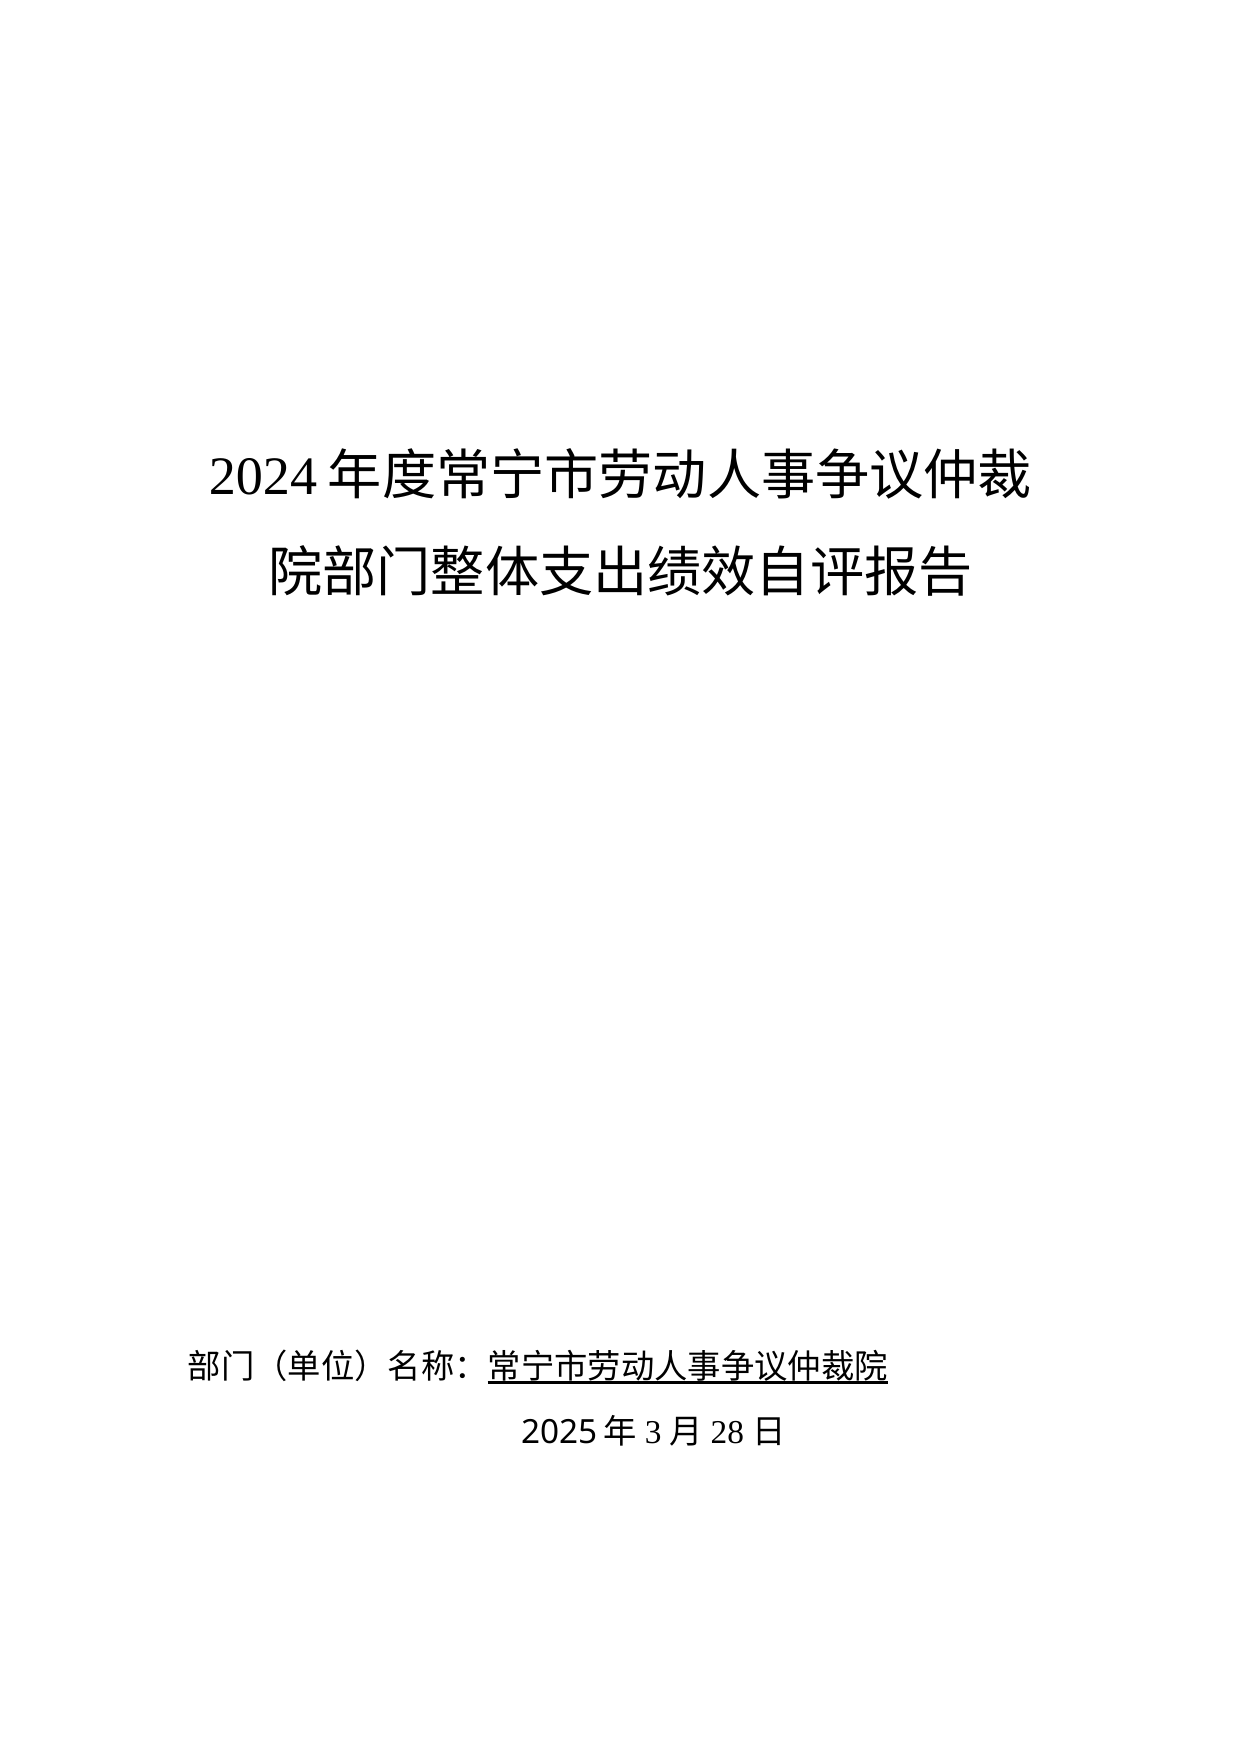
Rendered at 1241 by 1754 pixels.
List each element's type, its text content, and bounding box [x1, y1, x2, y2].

text 部门（单位）名称：常宁市劳动人事争议仲裁院 [187, 1332, 1053, 1397]
text 2024年度常宁市劳动人事争议仲裁院部门整体支出绩效自评报告 [187, 422, 1053, 617]
text 2025年 3 月 28 日 [187, 1397, 1053, 1462]
